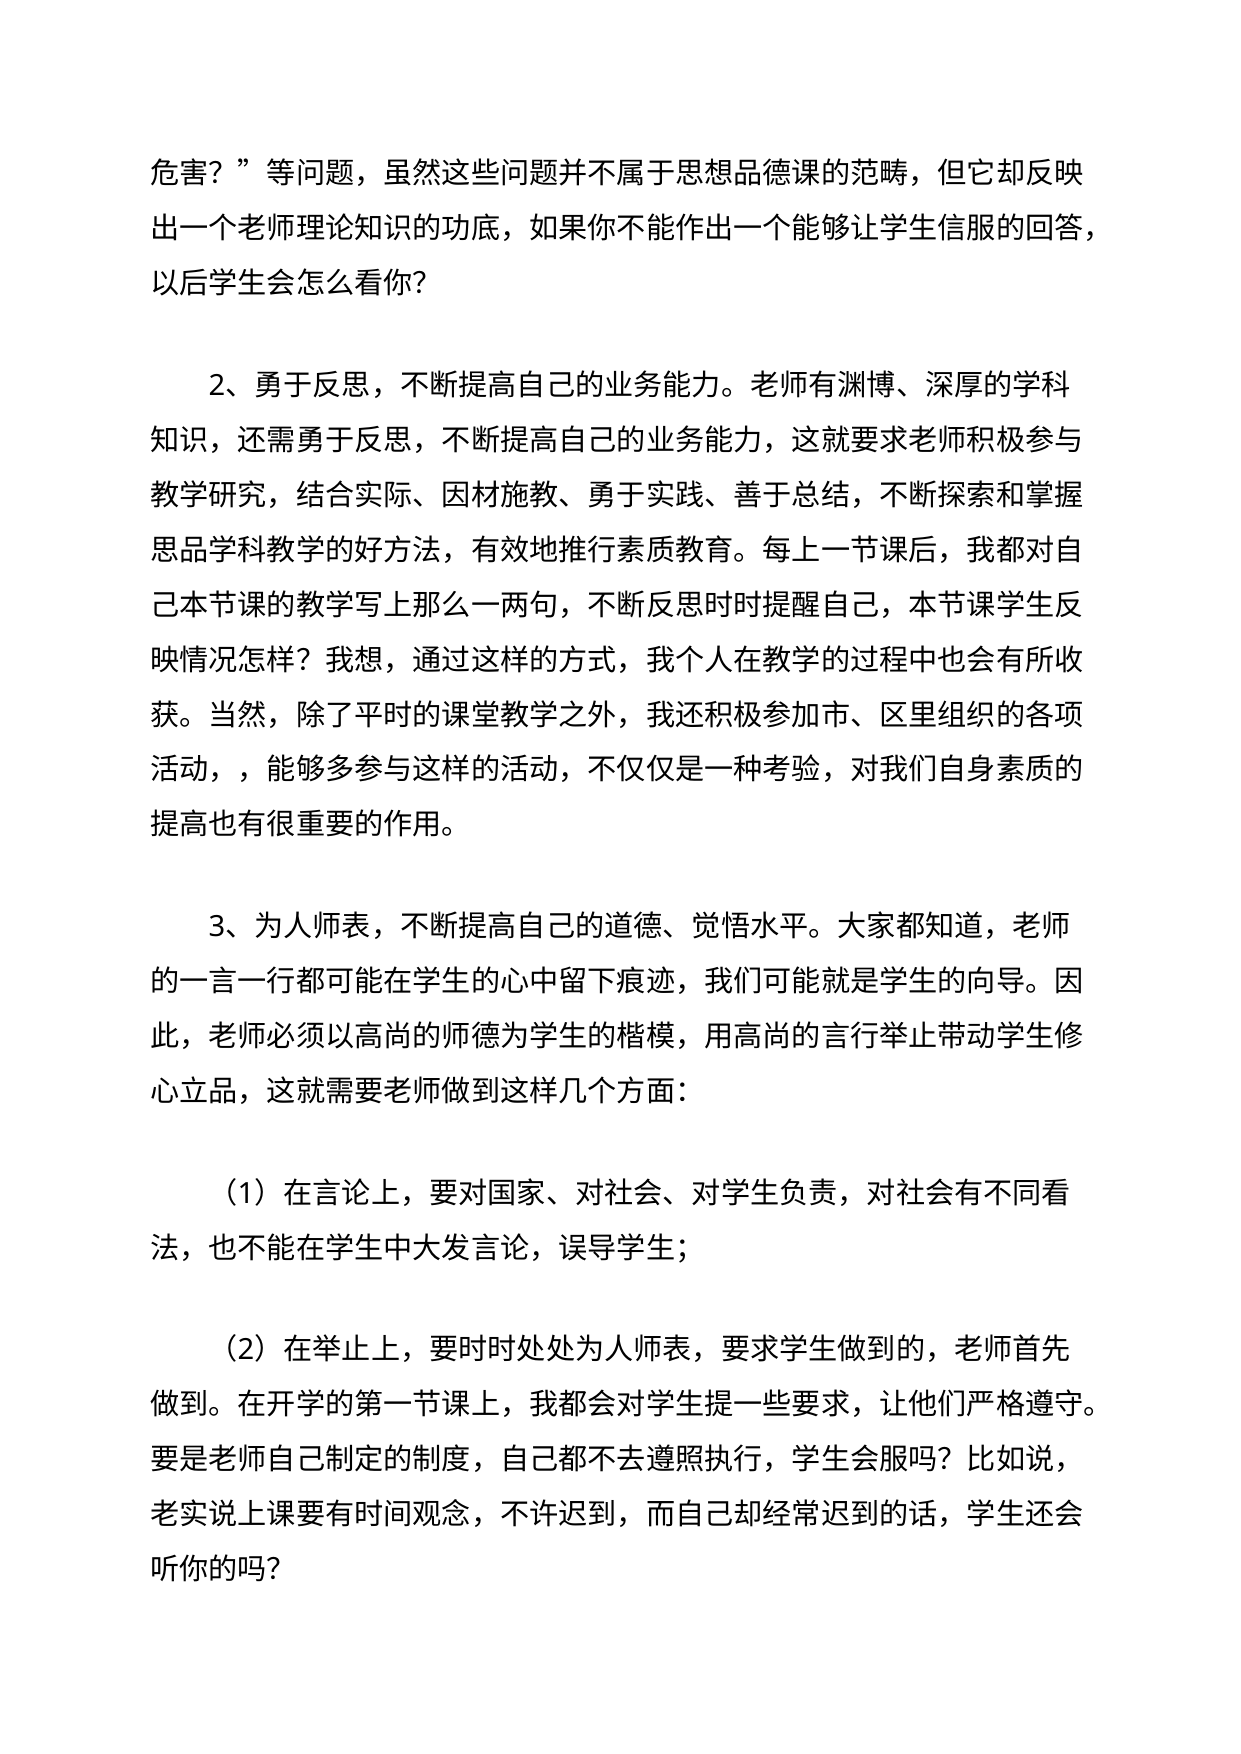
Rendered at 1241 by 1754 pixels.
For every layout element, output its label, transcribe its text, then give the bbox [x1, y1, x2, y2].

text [150, 150, 1090, 302]
text （2）在举止上，要时时处处为人师表，要求学生做到的，老师首先做到。在开学的第一节课上，我都会对学生提一些要求，让他们严格遵守。要是老师自己制定的制度，自己都不去遵照执行，学生会服吗？比如说，老实说上课要有时间观念，不许迟到，而自己却经常迟到的话，学生还会听你的吗？ [150, 1326, 1090, 1588]
text （1）在言论上，要对国家、对社会、对学生负责，对社会有不同看法，也不能在学生中大发言论，误导学生； [150, 1169, 1090, 1266]
text 3、为人师表，不断提高自己的道德、觉悟水平。大家都知道，老师的一言一行都可能在学生的心中留下痕迹，我们可能就是学生的向导。因此，老师必须以高尚的师德为学生的楷模，用高尚的言行举止带动学生修心立品，这就需要老师做到这样几个方面： [150, 903, 1090, 1110]
text 2、勇于反思，不断提高自己的业务能力。老师有渊博、深厚的学科知识，还需勇于反思，不断提高自己的业务能力，这就要求老师积极参与教学研究，结合实际、因材施教、勇于实践、善于总结，不断探索和掌握思品学科教学的好方法，有效地推行素质教育。每上一节课后，我都对自己本节课的教学写上那么一两句，不断反思时时提醒自己，本节课学生反映情况怎样？我想，通过这样的方式，我个人在教学的过程中也会有所收获。当然，除了平时的课堂教学之外，我还积极参加市、区里组织的各项活动，，能够多参与这样的活动，不仅仅是一种考验，对我们自身素质的提高也有很重要的作用。 [150, 362, 1090, 843]
